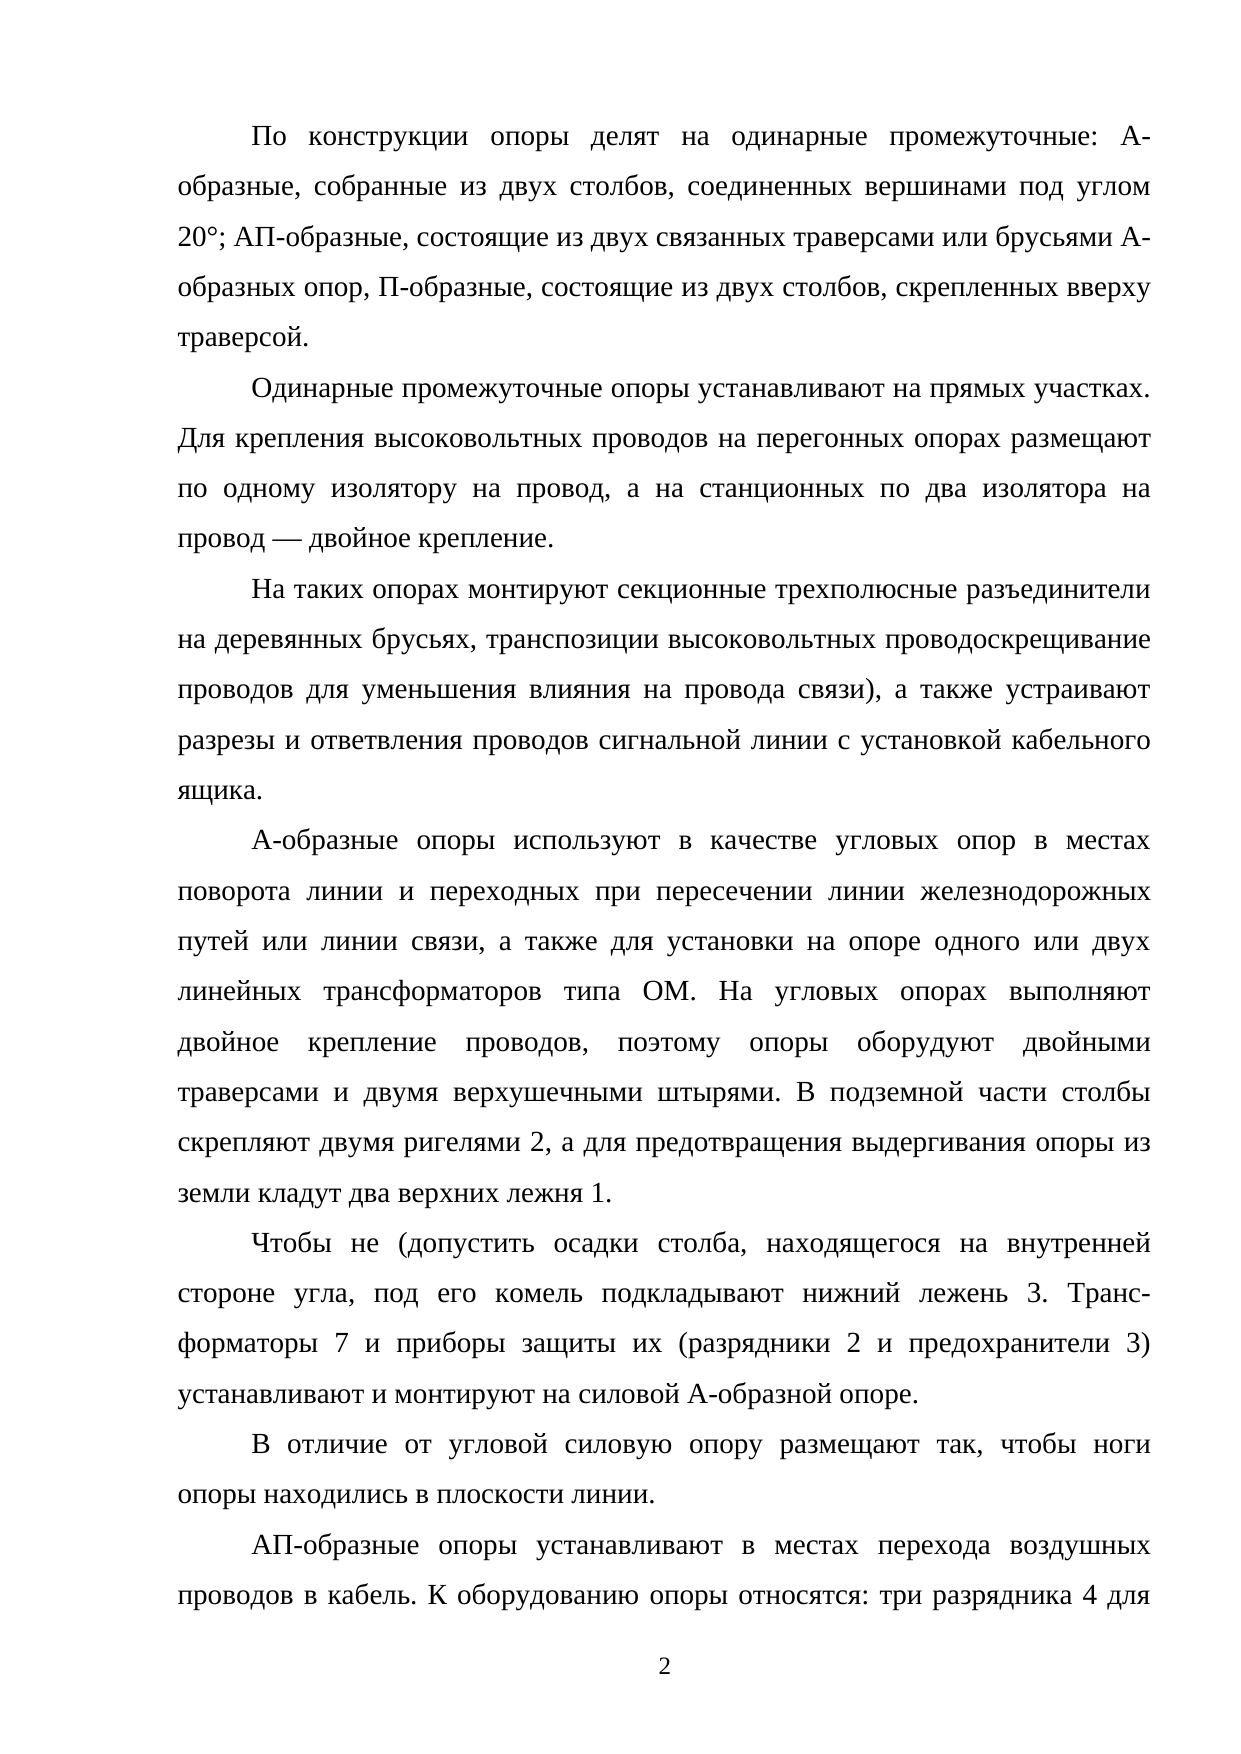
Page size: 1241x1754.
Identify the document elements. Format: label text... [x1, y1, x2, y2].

text Чтобы не (допустить осадки столба, находящегося на внутренней стороне угла, под его комель подкладывают нижний лежень 3. Транс- форматоры 7 и приборы защиты их (разрядники 2 и предохранители 3) устанавливают и монтируют на силовой А-образной опоре. [177, 1225, 1152, 1409]
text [177, 1527, 1152, 1611]
text Одинарные промежуточные опоры устанавливают на прямых участках. Для крепления высоковольтных проводов на перегонных опорах размещают по одному изолятору на провод, а на станционных по два изолятора на провод — двойное крепление. [177, 370, 1152, 554]
text На таких опорах монтируют секционные трехполюсные разъединители на деревянных брусьях, транспозиции высоковольтных проводоскрещивание проводов для уменьшения влияния на провода связи), а также устраивают разрезы и ответвления проводов сигнальной линии с установкой кабельного ящика. [177, 571, 1152, 806]
text В отличие от угловой силовую опору размещают так, чтобы ноги опоры находились в плоскости линии. [177, 1426, 1152, 1510]
text По конструкции опоры делят на одинарные промежуточные: А-образные, собранные из двух столбов, соединенных вершинами под углом 20°; АП-образные, состоящие из двух связанных траверсами или брусьями А-образных опор, П-образные, состоящие из двух столбов, скрепленных вверху траверсой. [177, 118, 1152, 353]
text А-образные опоры используют в качестве угловых опор в местах поворота линии и переходных при пересечении линии железнодорожных путей или линии связи, а также для установки на опоре одного или двух линейных трансформаторов типа ОМ. На угловых опорах выполняют двойное крепление проводов, поэтому опоры оборудуют двойными траверсами и двумя верхушечными штырями. В подземной части столбы скрепляют двумя ригелями 2, а для предотвращения выдергивания опоры из земли кладут два верхних лежня 1. [177, 822, 1152, 1208]
